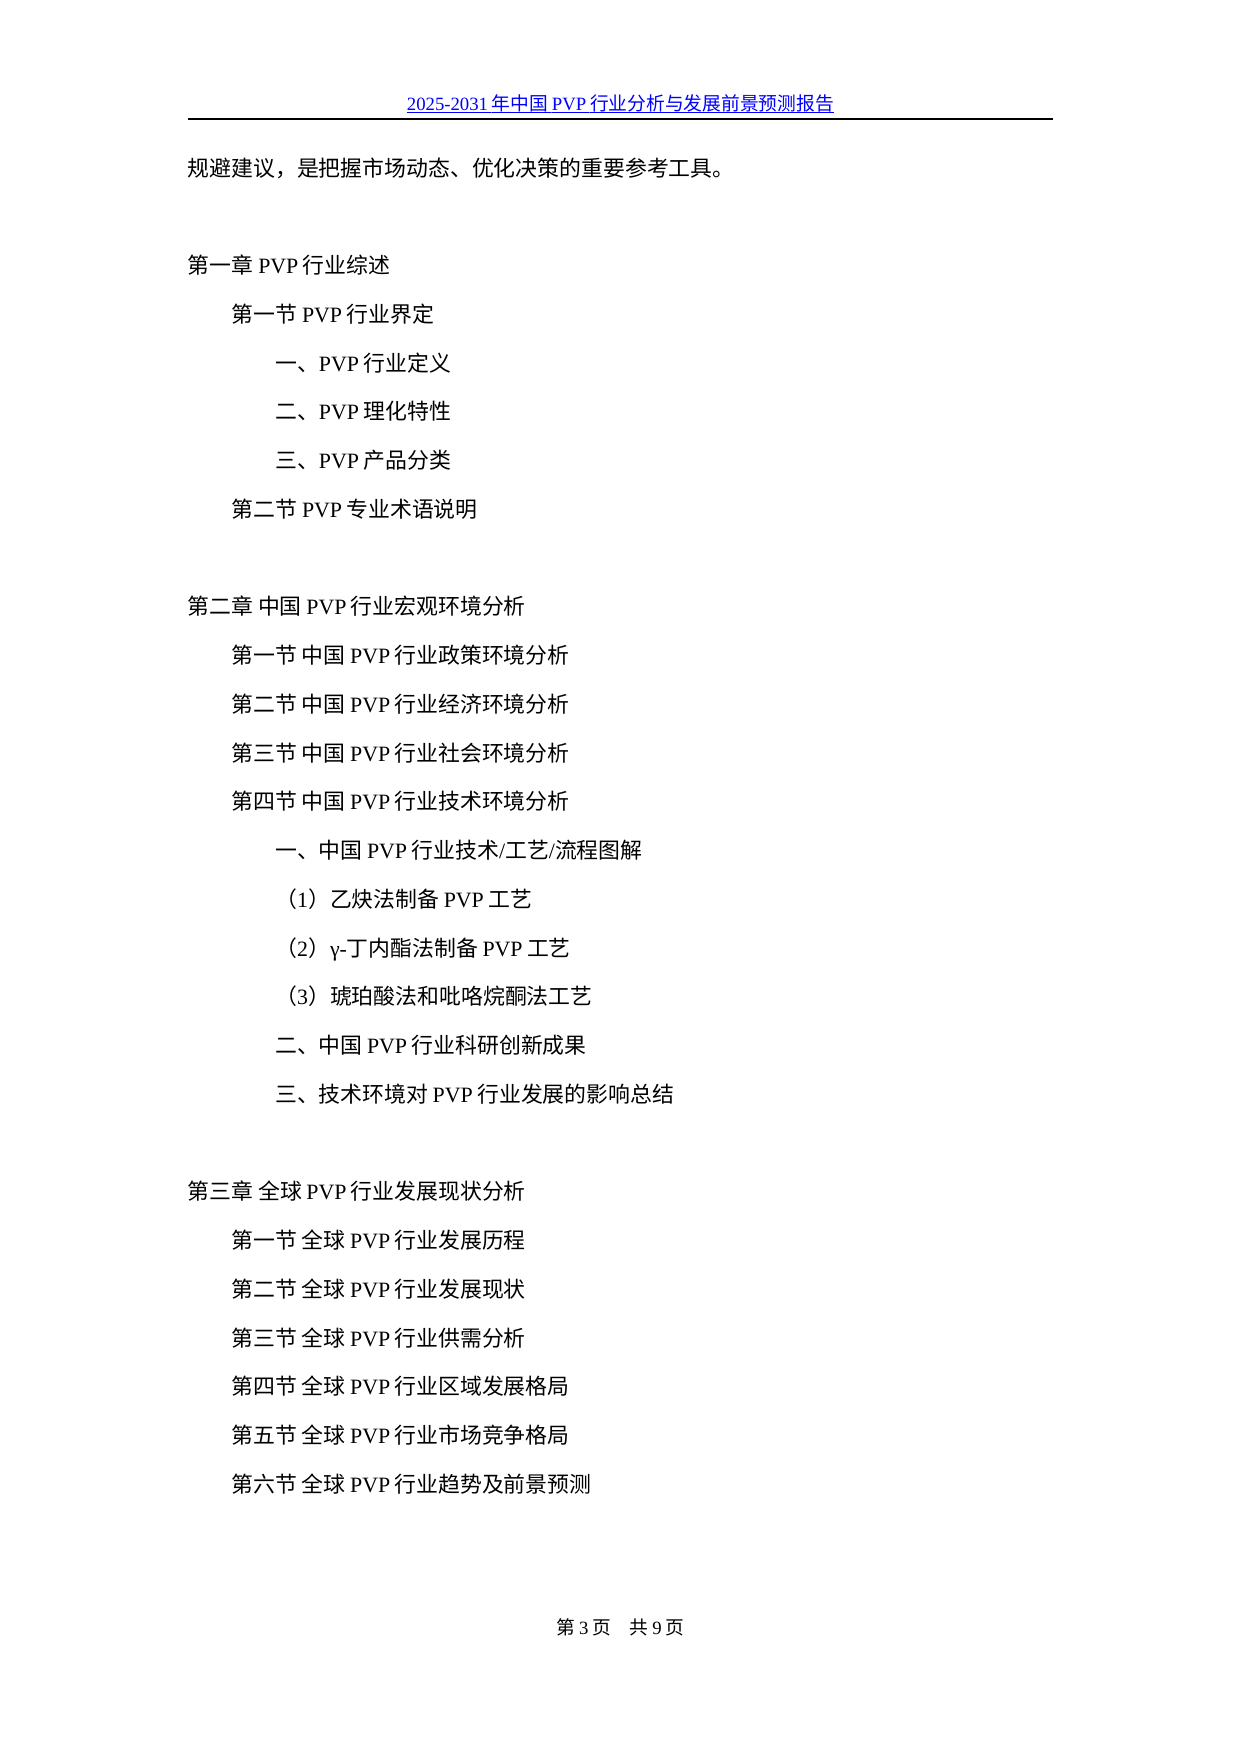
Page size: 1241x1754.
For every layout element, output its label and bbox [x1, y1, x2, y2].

text [187, 150, 1053, 1499]
